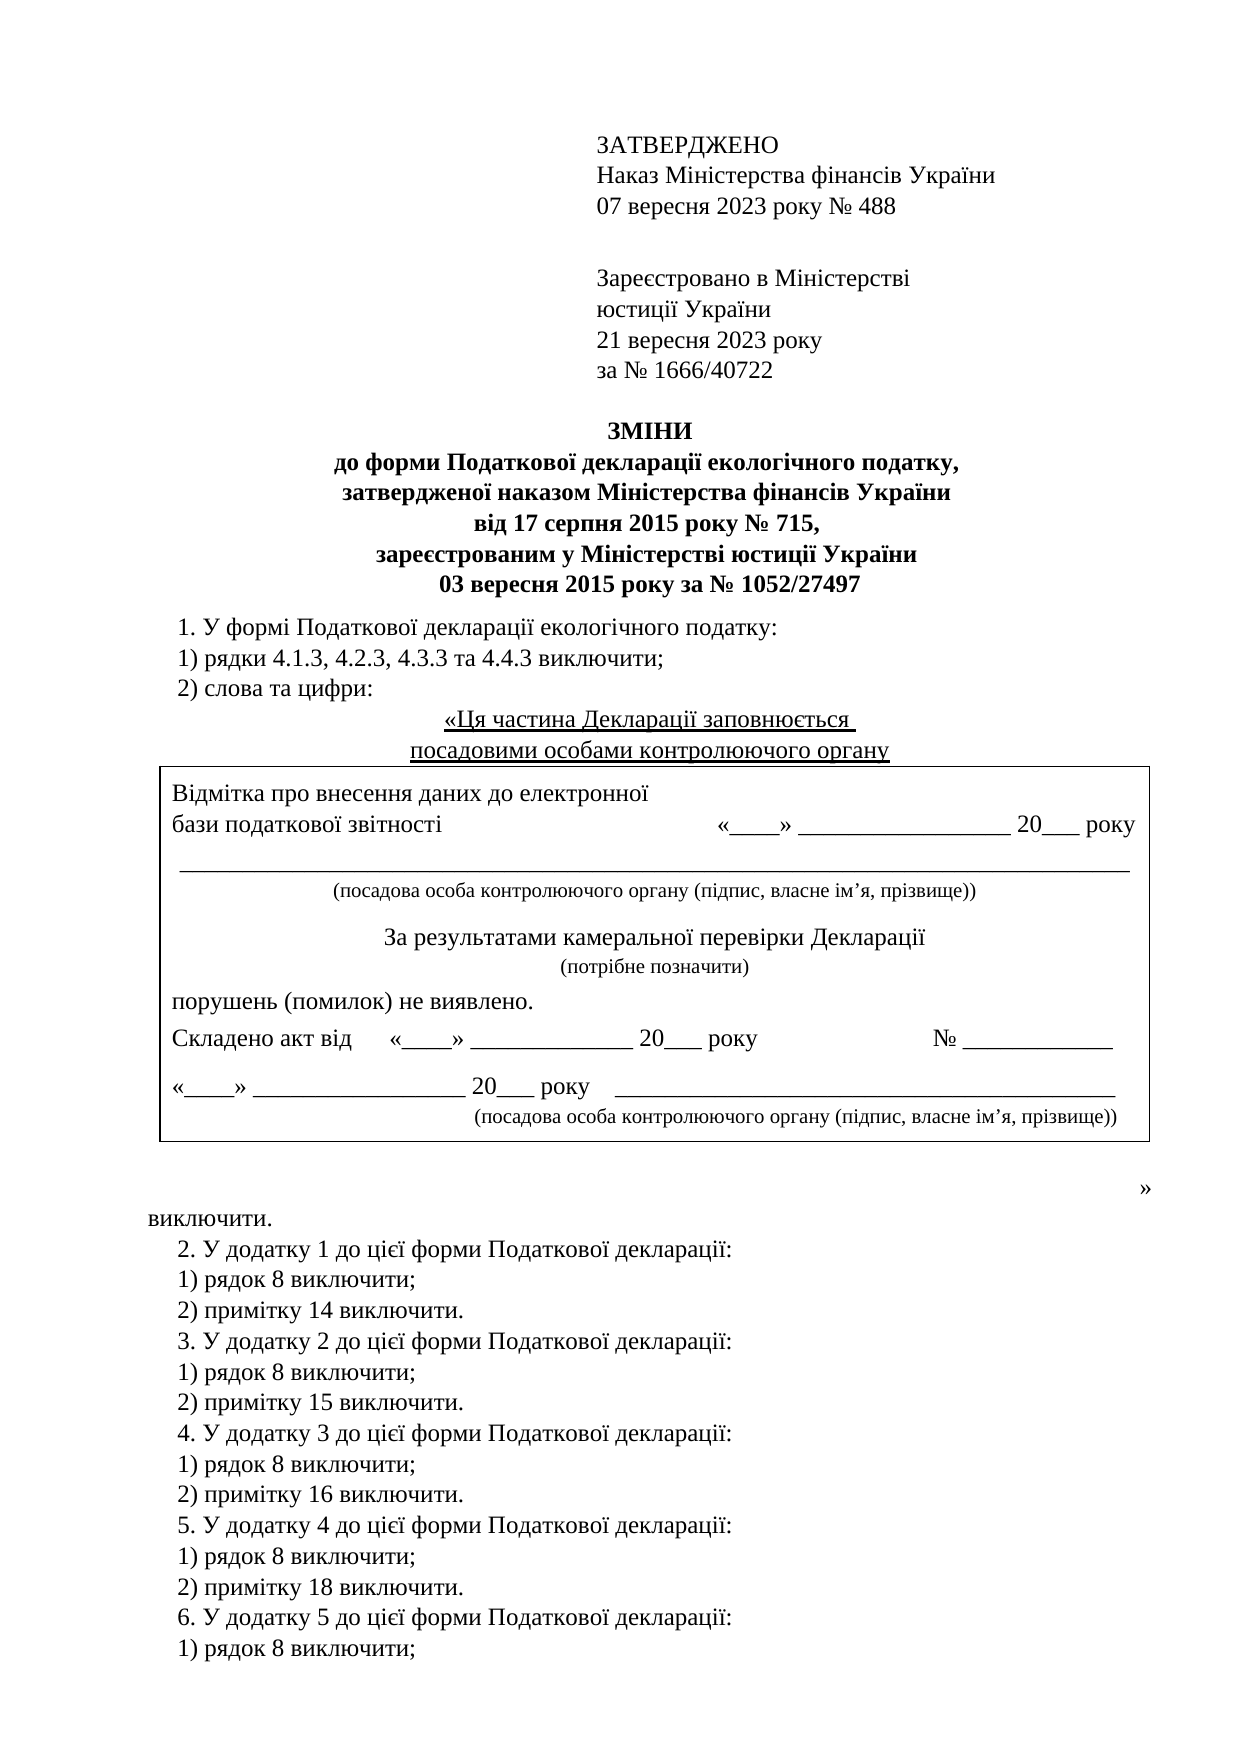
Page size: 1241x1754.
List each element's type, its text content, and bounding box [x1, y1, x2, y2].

text 1) рядок 8 виключити; [148, 1357, 1152, 1385]
text 2) слова та цифри: [148, 673, 1152, 702]
text 4. У додатку 3 до цієї форми Податкової декларації: [148, 1418, 1152, 1447]
text 1) рядок 8 виключити; [148, 1264, 1152, 1293]
text ЗАТВЕРДЖЕНО Наказ Міністерства фінансів України 07 вересня 2023 року № 488 [596, 130, 1152, 220]
text 6. У додатку 5 до цієї форми Податкової декларації: [148, 1602, 1152, 1631]
text 2) примітку 18 виключити. [148, 1572, 1152, 1601]
text 2. У додатку 1 до цієї форми Податкової декларації: [148, 1234, 1152, 1262]
text 2) примітку 15 виключити. [148, 1387, 1152, 1416]
table_header Відмітка про внесення даних до електронної бази податкової звітності «____» _________________ 20___ року ____________________________________________________________________________ (посадова особа контролюючого органу (підпис, власне ім’я, прізвище)) За результатами камеральної перевірки Декларації (потрібне позначити) порушень (помилок) не виявлено. Складено акт від «____» _____________ 20___ року № ____________ «____» _________________ 20___ року ________________________________________ (посадова особа контролюючого органу (підпис, власне ім’я, прізвище)) [161, 767, 1149, 1141]
text 1) рядки 4.1.3, 4.2.3, 4.3.3 та 4.4.3 виключити; [148, 643, 1152, 671]
text 5. У додатку 4 до цієї форми Податкової декларації: [148, 1510, 1152, 1539]
text 1) рядок 8 виключити; [148, 1633, 1152, 1662]
text 2) примітку 14 виключити. [148, 1295, 1152, 1324]
text 2) примітку 16 виключити. [148, 1479, 1152, 1508]
text 1) рядок 8 виключити; [148, 1449, 1152, 1478]
text Зареєстровано в Міністерстві юстиції України 21 вересня 2023 року за № 1666/40722 [596, 263, 1152, 384]
text 1) рядок 8 виключити; [148, 1541, 1152, 1570]
text » [148, 1172, 1152, 1201]
text ЗМІНИ до форми Податкової декларації екологічного податку, затвердженої наказом Міністерства фінансів України від 17 серпня 2015 року № 715, зареєстрованим у Міністерстві юстиції України 03 вересня 2015 року за № 1052/27497 [148, 416, 1152, 598]
text 3. У додатку 2 до цієї форми Податкової декларації: [148, 1326, 1152, 1355]
text виключити. [148, 1203, 1152, 1232]
text «Ця частина Декларації заповнюється посадовими особами контролюючого органу [148, 704, 1152, 764]
text 1. У формі Податкової декларації екологічного податку: [148, 612, 1152, 641]
